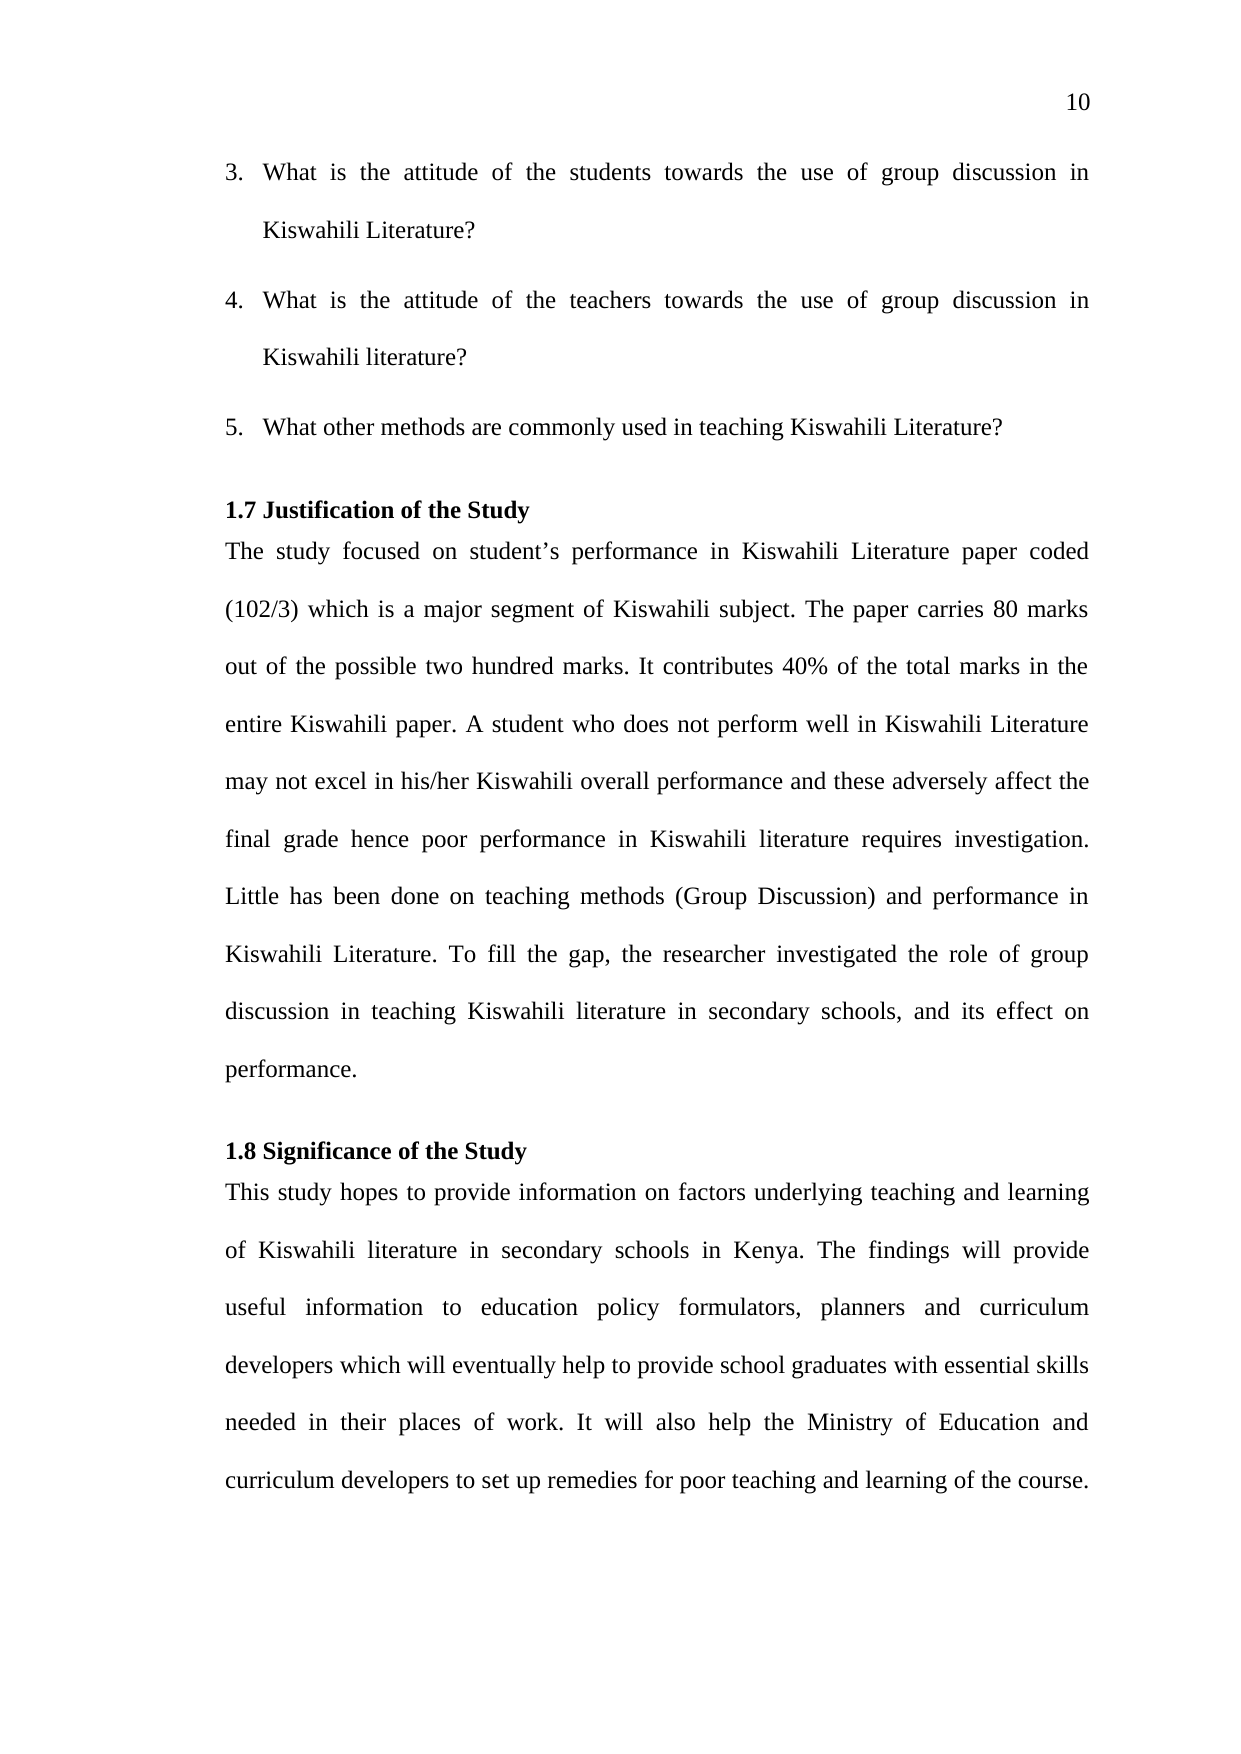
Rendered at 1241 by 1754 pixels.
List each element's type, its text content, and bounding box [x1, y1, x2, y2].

subtitle 1.8 Significance of the Study [225, 1136, 1090, 1165]
list What is the attitude of the teachers towards the use of group discussion in Kiswahili literature? [225, 285, 1090, 371]
subtitle 1.7 Justification of the Study [225, 495, 1090, 524]
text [225, 1177, 1090, 1494]
list What is the attitude of the students towards the use of group discussion in Kiswahili Literature? [225, 157, 1090, 244]
list What other methods are commonly used in teaching Kiswahili Literature? [225, 412, 1090, 441]
text The study focused on student’s performance in Kiswahili Literature paper coded (102/3) which is a major segment of Kiswahili subject. The paper carries 80 marks out of the possible two hundred marks. It contributes 40% of the total marks in the entire Kiswahili paper. A student who does not perform well in Kiswahili Literature may not excel in his/her Kiswahili overall performance and these adversely affect the final grade hence poor performance in Kiswahili literature requires investigation. Little has been done on teaching methods (Group Discussion) and performance in Kiswahili Literature. To fill the gap, the researcher investigated the role of group discussion in teaching Kiswahili literature in secondary schools, and its effect on performance. [225, 536, 1090, 1082]
